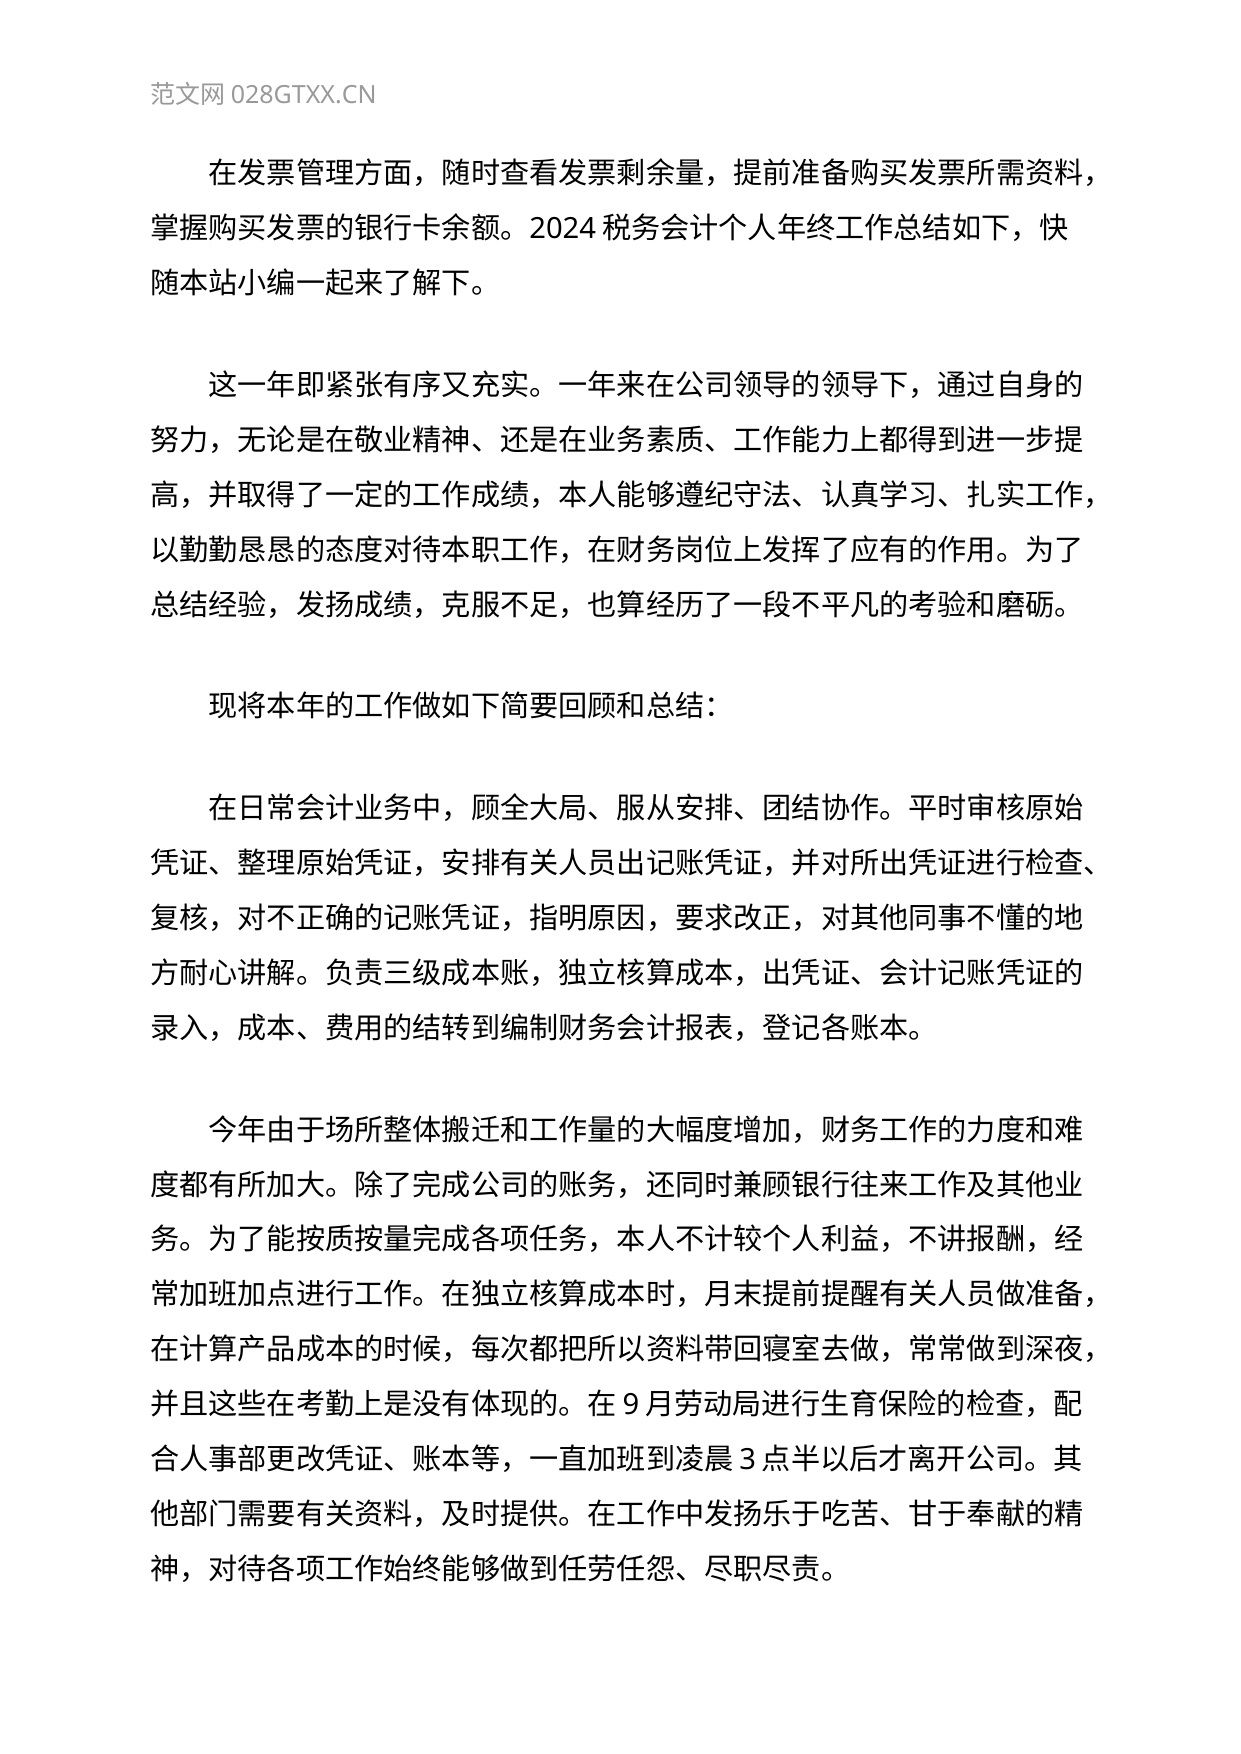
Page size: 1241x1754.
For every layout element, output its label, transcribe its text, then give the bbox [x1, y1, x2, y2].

text 在发票管理方面，随时查看发票剩余量，提前准备购买发票所需资料，掌握购买发票的银行卡余额。2024税务会计个人年终工作总结如下，快随本站小编一起来了解下。 [150, 150, 1090, 302]
text 今年由于场所整体搬迁和工作量的大幅度增加，财务工作的力度和难度都有所加大。除了完成公司的账务，还同时兼顾银行往来工作及其他业务。为了能按质按量完成各项任务，本人不计较个人利益，不讲报酬，经常加班加点进行工作。在独立核算成本时，月末提前提醒有关人员做准备，在计算产品成本的时候，每次都把所以资料带回寝室去做，常常做到深夜，并且这些在考勤上是没有体现的。在9月劳动局进行生育保险的检查，配合人事部更改凭证、账本等，一直加班到凌晨3点半以后才离开公司。其他部门需要有关资料，及时提供。在工作中发扬乐于吃苦、甘于奉献的精神，对待各项工作始终能够做到任劳任怨、尽职尽责。 [150, 1106, 1090, 1588]
text 这一年即紧张有序又充实。一年来在公司领导的领导下，通过自身的努力，无论是在敬业精神、还是在业务素质、工作能力上都得到进一步提高，并取得了一定的工作成绩，本人能够遵纪守法、认真学习、扎实工作，以勤勤恳恳的态度对待本职工作，在财务岗位上发挥了应有的作用。为了总结经验，发扬成绩，克服不足，也算经历了一段不平凡的考验和磨砺。 [150, 362, 1090, 623]
text 在日常会计业务中，顾全大局、服从安排、团结协作。平时审核原始凭证、整理原始凭证，安排有关人员出记账凭证，并对所出凭证进行检查、复核，对不正确的记账凭证，指明原因，要求改正，对其他同事不懂的地方耐心讲解。负责三级成本账，独立核算成本，出凭证、会计记账凭证的录入，成本、费用的结转到编制财务会计报表，登记各账本。 [150, 785, 1090, 1047]
text 现将本年的工作做如下简要回顾和总结： [150, 683, 1090, 725]
